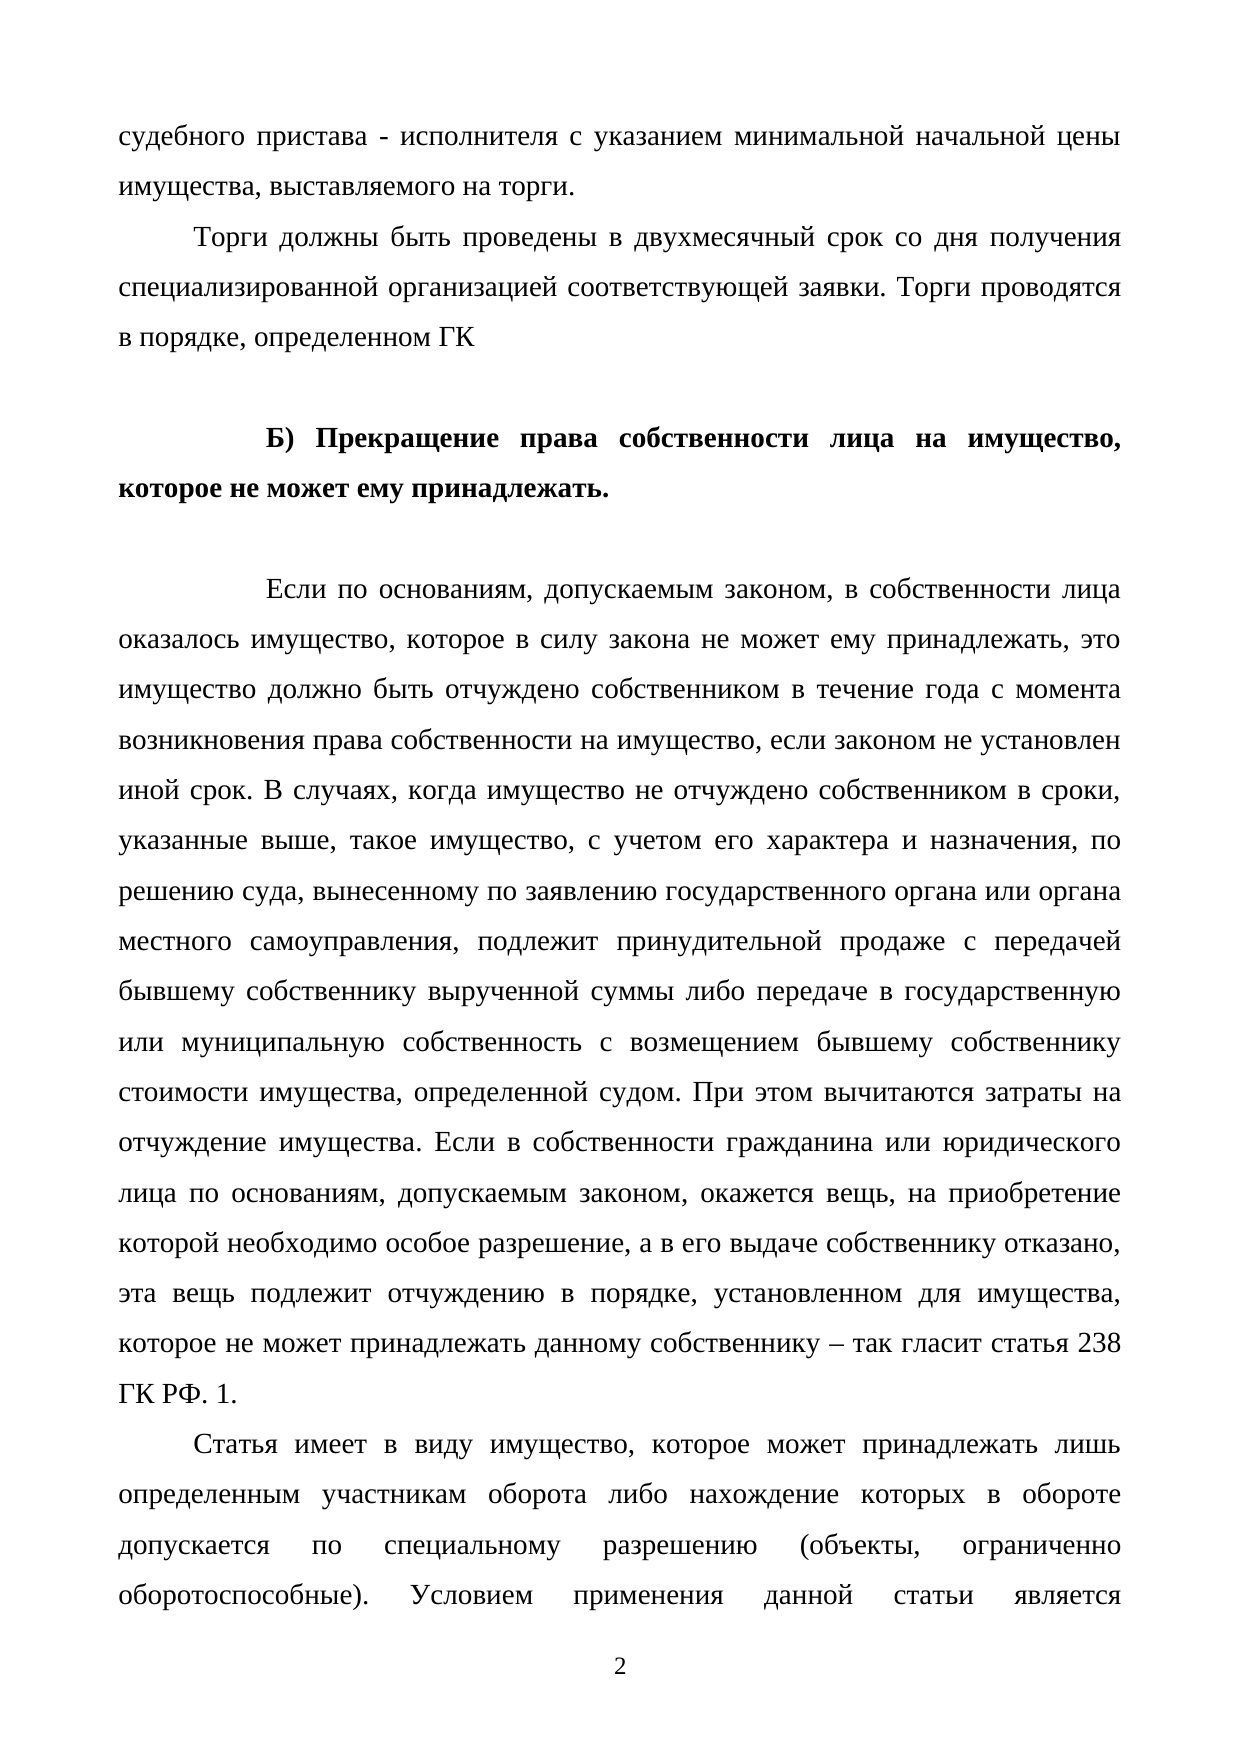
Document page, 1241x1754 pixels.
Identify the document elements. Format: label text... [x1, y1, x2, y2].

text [118, 1426, 1122, 1611]
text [118, 118, 1122, 202]
text Торги должны быть проведены в двухмесячный срок со дня получения специализированной организацией соответствующей заявки. Торги проводятся в порядке, определенном ГК [118, 219, 1122, 353]
text Если по основаниям, допускаемым законом, в собственности лица оказалось имущество, которое в силу закона не может ему принадлежать, это имущество должно быть отчуждено собственником в течение года с момента возникновения права собственности на имущество, если законом не установлен иной срок. В случаях, когда имущество не отчуждено собственником в сроки, указанные выше, такое имущество, с учетом его характера и назначения, по решению суда, вынесенному по заявлению государственного органа или органа местного самоуправления, подлежит принудительной продаже с передачей бывшему собственнику вырученной суммы либо передаче в государственную или муниципальную собственность с возмещением бывшему собственнику стоимости имущества, определенной судом. При этом вычитаются затраты на отчуждение имущества. Если в собственности гражданина или юридического лица по основаниям, допускаемым законом, окажется вещь, на приобретение которой необходимо особое разрешение, а в его выдаче собственнику отказано, эта вещь подлежит отчуждению в порядке, установленном для имущества, которое не может принадлежать данному собственнику – так гласит статья 238 ГК РФ. 1. [118, 571, 1122, 1409]
text Б) Прекращение права собственности лица на имущество, которое не может ему принадлежать. [118, 420, 1122, 504]
